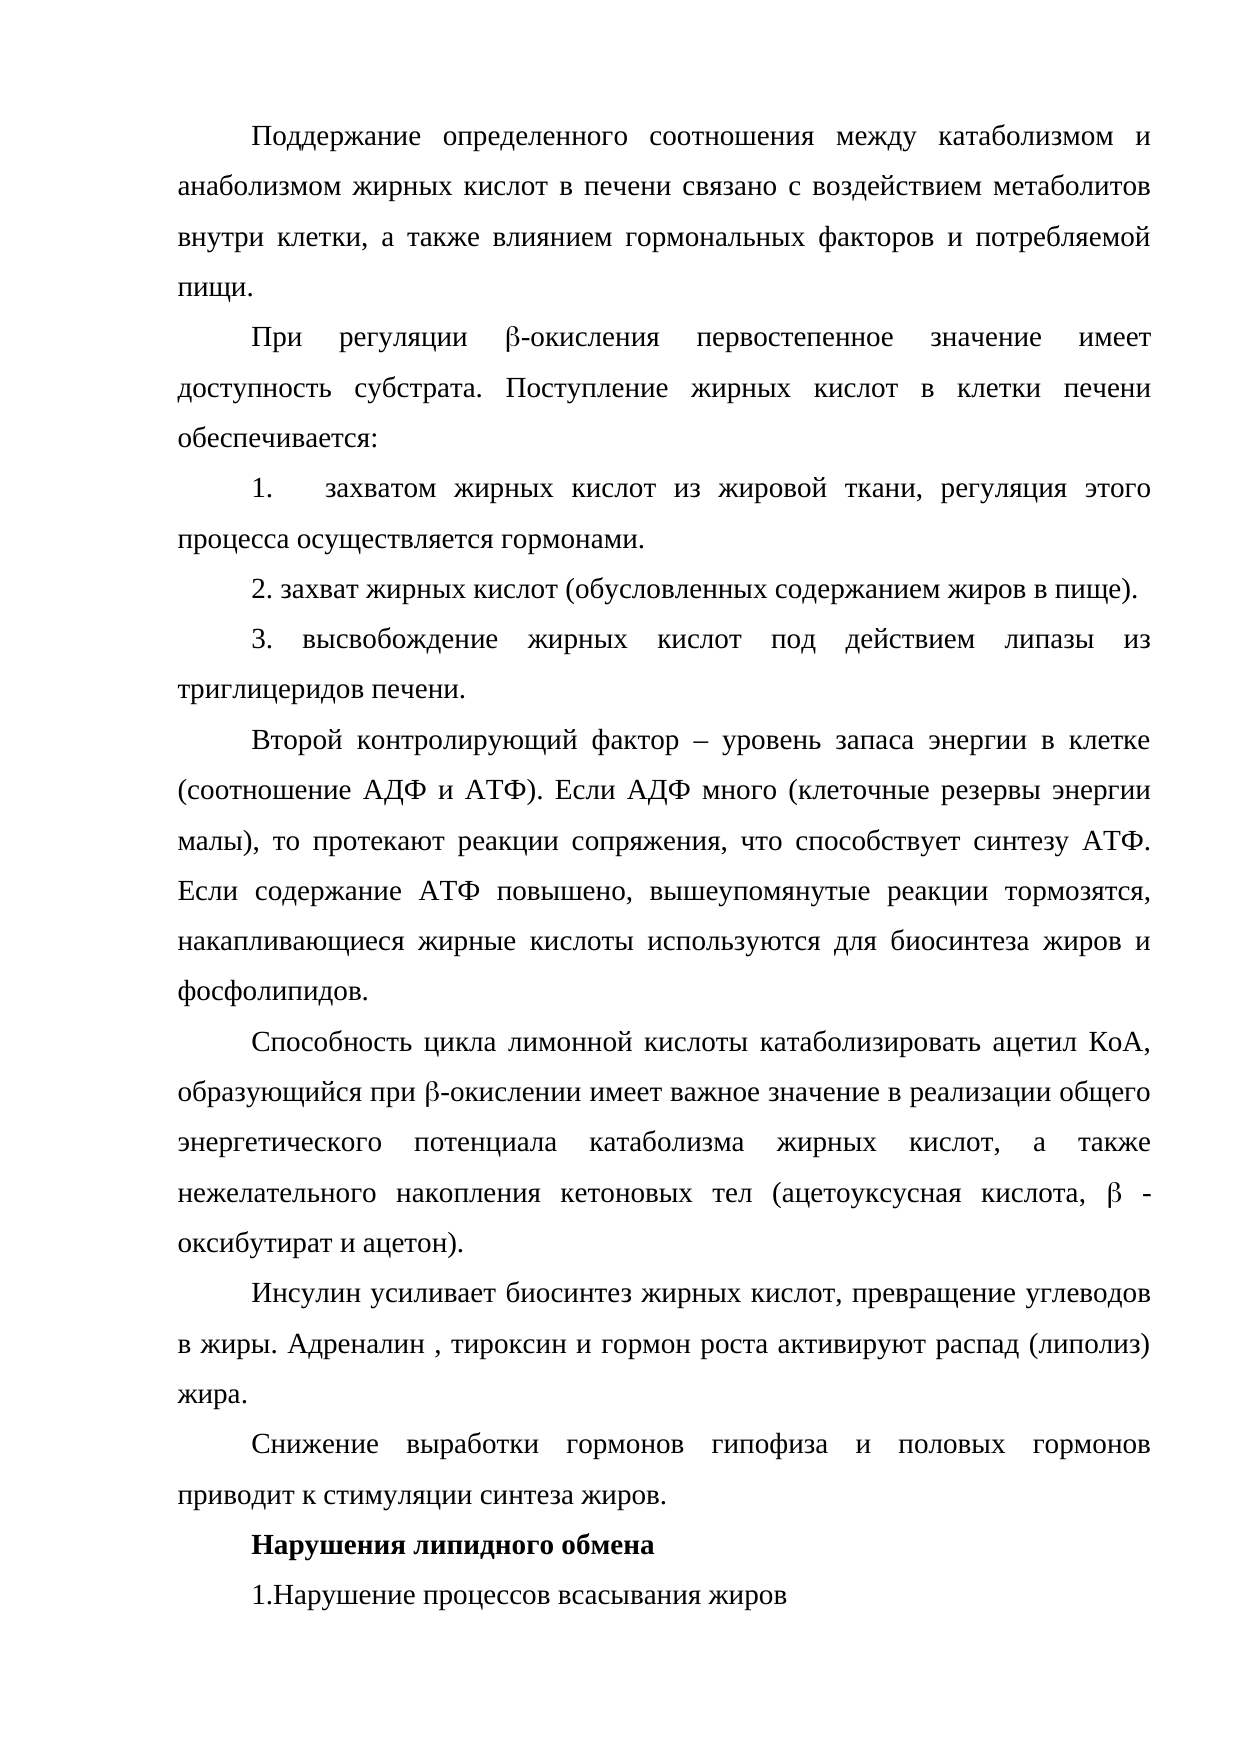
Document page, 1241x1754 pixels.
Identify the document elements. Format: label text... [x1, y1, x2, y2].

text 3. высвобождение жирных кислот под действием липазы из триглицеридов печени. [177, 621, 1152, 705]
text 1. захватом жирных кислот из жировой ткани, регуляция этого процесса осуществляется гормонами. [177, 470, 1152, 554]
text 2. захват жирных кислот (обусловленных содержанием жиров в пище). [177, 571, 1152, 604]
text 1.Нарушение процессов всасывания жиров [177, 1577, 1152, 1611]
text При регуляции -окисления первостепенное значение имеет доступность субстрата. Поступление жирных кислот в клетки печени обеспечивается: [177, 319, 1152, 454]
text Инсулин усиливает биосинтез жирных кислот, превращение углеводов в жиры. Адреналин , тироксин и гормон роста активируют распад (липолиз) жира. [177, 1276, 1152, 1410]
text Снижение выработки гормонов гипофиза и половых гормонов приводит к стимуляции синтеза жиров. [177, 1427, 1152, 1510]
text Поддержание определенного соотношения между катаболизмом и анаболизмом жирных кислот в печени связано с воздействием метаболитов внутри клетки, а также влиянием гормональных факторов и потребляемой пищи. [177, 118, 1152, 303]
text Нарушения липидного обмена [177, 1527, 1152, 1561]
text Способность цикла лимонной кислоты катаболизировать ацетил КоА, образующийся при -окислении имеет важное значение в реализации общего энергетического потенциала катаболизма жирных кислот, а также нежелательного накопления кетоновых тел (ацетоуксусная кислота, -оксибутират и ацетон). [177, 1024, 1152, 1259]
text Второй контролирующий фактор – уровень запаса энергии в клетке (соотношение АДФ и АТФ). Если АДФ много (клеточные резервы энергии малы), то протекают реакции сопряжения, что способствует синтезу АТФ. Если содержание АТФ повышено, вышеупомянутые реакции тормозятся, накапливающиеся жирные кислоты используются для биосинтеза жиров и фосфолипидов. [177, 722, 1152, 1007]
